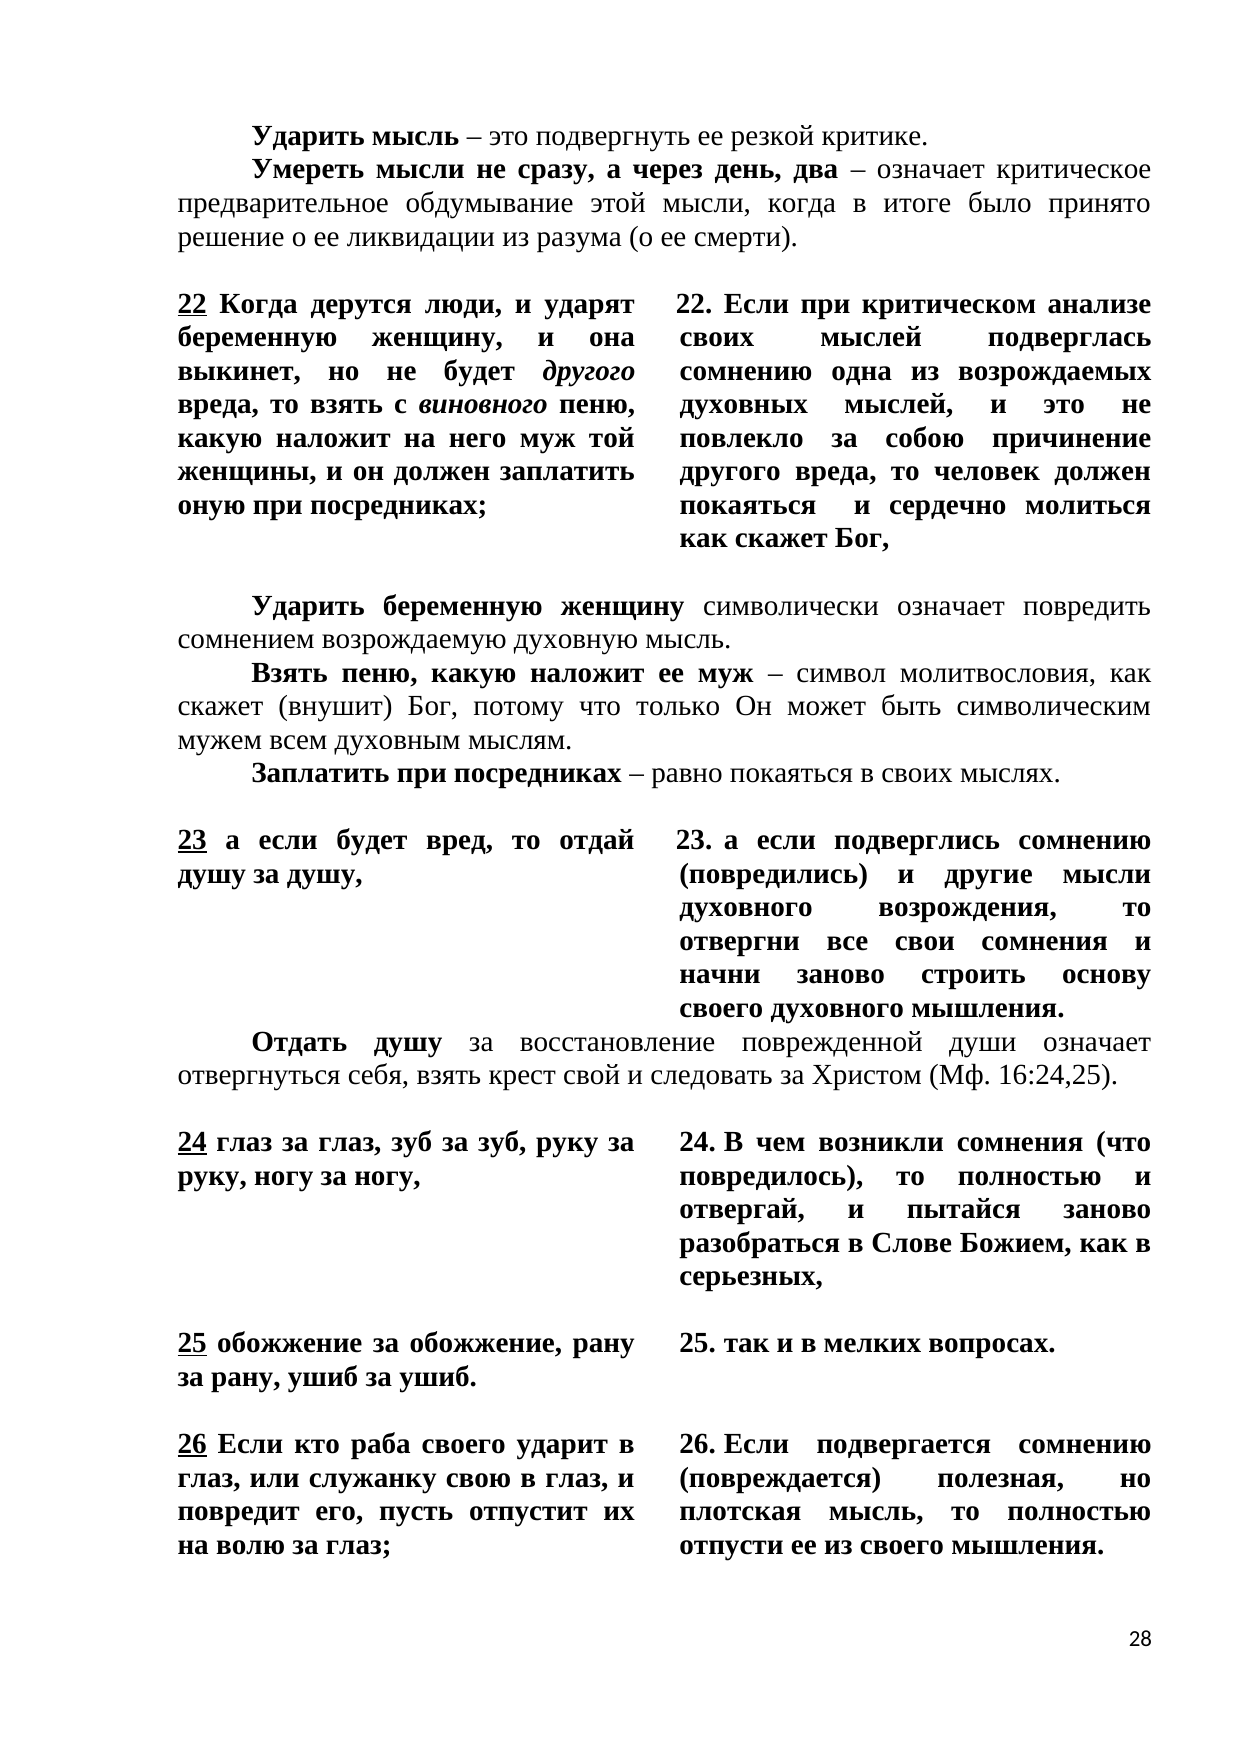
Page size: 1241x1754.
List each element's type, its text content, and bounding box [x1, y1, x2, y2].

text Умереть мысли не сразу, а через день, два – означает критическое предварительное обдумывание этой мысли, когда в итоге было принято решение о ее ликвидации из разума (о ее смерти). [177, 152, 1152, 252]
text Ударить мысль – это подвергнуть ее резкой критике. [177, 118, 1152, 152]
table_header Если при критическом анализе своих мыслей подверглась сомнению одна из возрождаемых духовных мыслей, и это не повлекло за собою причинение другого вреда, то человек должен покаяться и сердечно молиться как скажет Бог, [664, 286, 1163, 554]
table_header 23 а если будет вред, то отдай душу за душу, [166, 823, 664, 1024]
table_header а если подверглись сомнению (повредились) и другие мысли духовного возрождения, то отвергни все свои сомнения и начни заново строить основу своего духовного мышления. [664, 823, 1163, 1024]
text Заплатить при посредниках – равно покаяться в своих мыслях. [177, 755, 1152, 789]
text Ударить беременную женщину символически означает повредить сомнением возрождаемую духовную мысль. [177, 588, 1152, 655]
text Взять пеню, какую наложит ее муж – символ молитвословия, как скажет (внушит) Бог, потому что только Он может быть символическим мужем всем духовным мыслям. [177, 655, 1152, 755]
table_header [664, 1124, 1163, 1594]
table_header 22 Когда дерутся люди, и ударят беременную женщину, и она выкинет, но не будет другого вреда, то взять с виновного пеню, какую наложит на него муж той женщины, и он должен заплатить оную при посредниках; [166, 286, 664, 554]
text Отдать душу за восстановление поврежденной души означает отвергнуться себя, взять крест свой и следовать за Христом (Мф. 16:24,25). [177, 1024, 1152, 1091]
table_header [166, 1124, 664, 1594]
